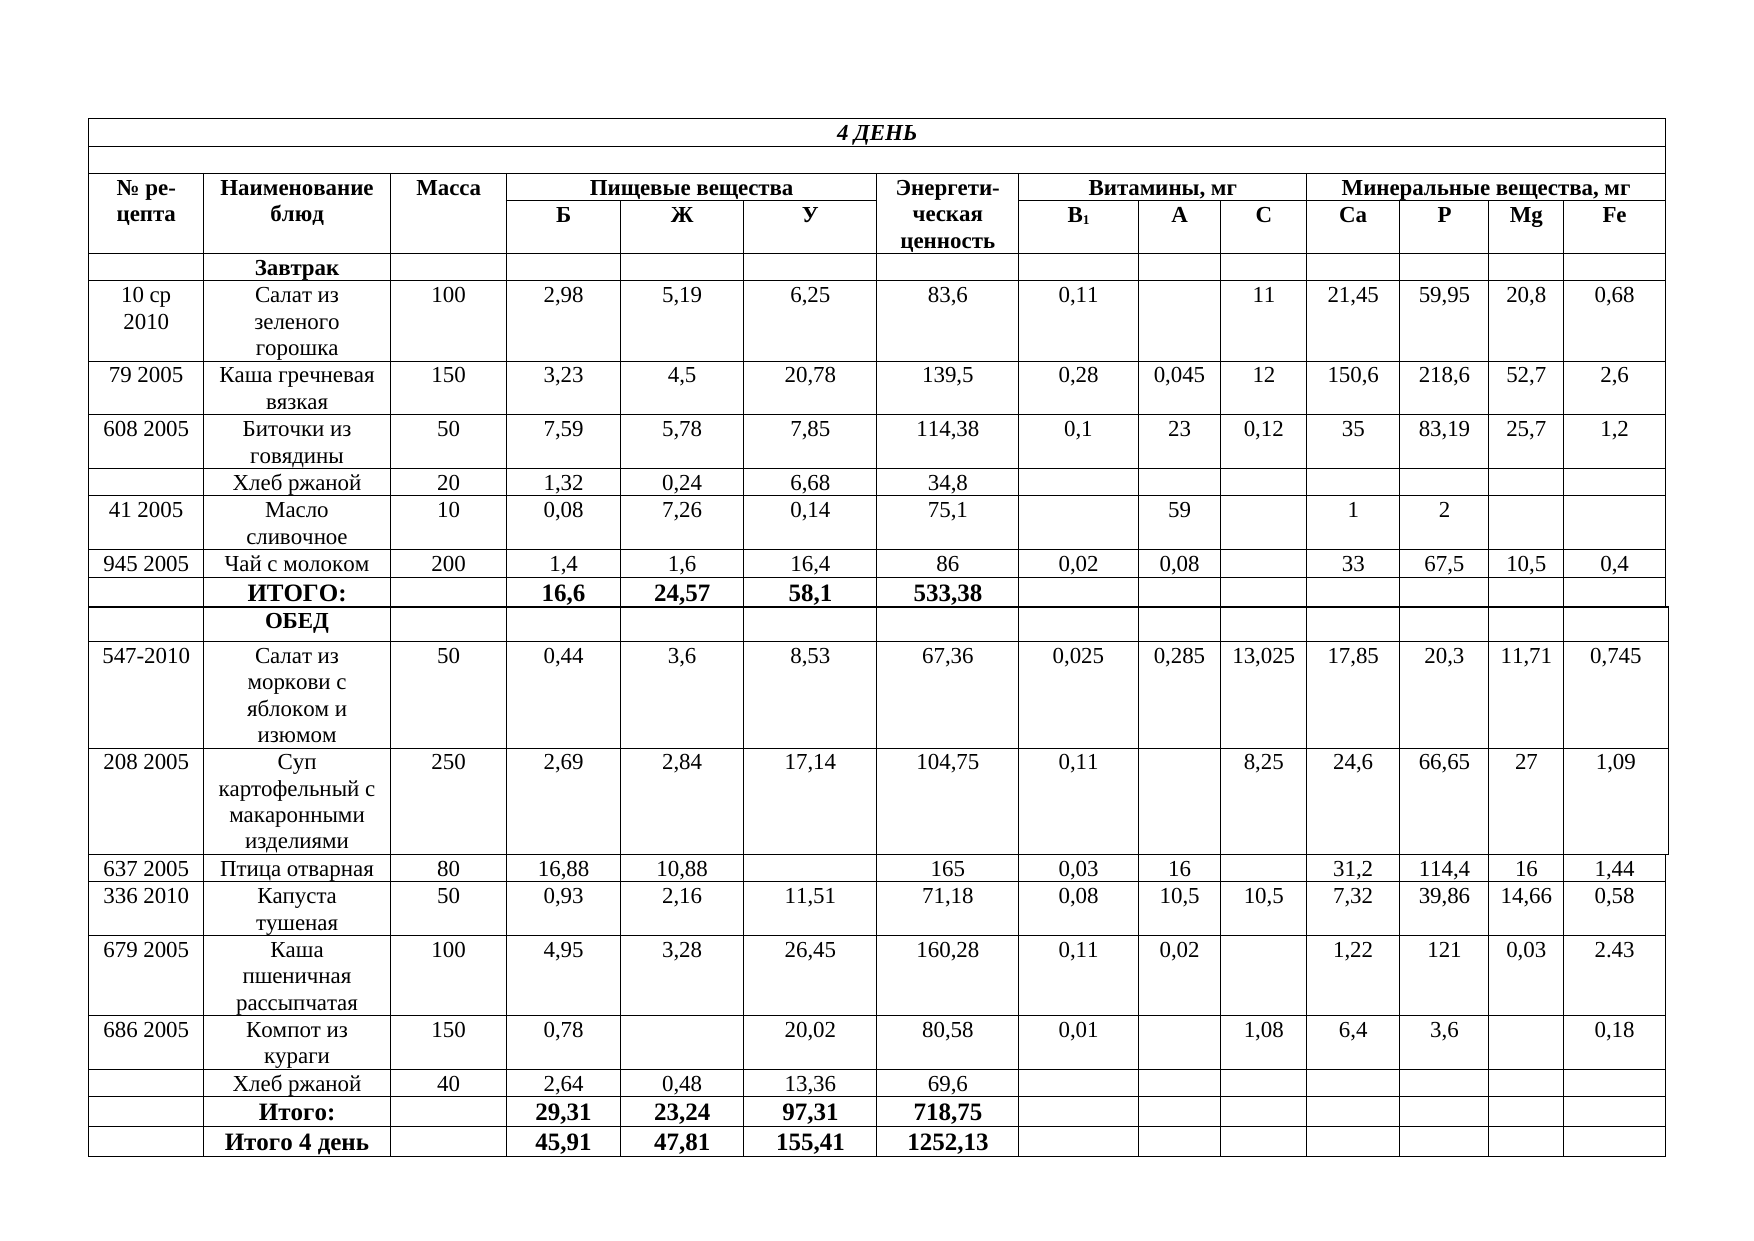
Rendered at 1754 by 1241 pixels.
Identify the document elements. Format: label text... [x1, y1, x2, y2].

table_cell Ж [621, 201, 743, 253]
table_cell 1,2 [1564, 415, 1665, 468]
table_cell [1139, 1016, 1220, 1069]
table_cell 10,5 [1221, 882, 1306, 935]
table_cell Mg [1489, 201, 1563, 253]
table_cell [877, 254, 1018, 280]
table_cell [1139, 608, 1220, 641]
table_cell [1221, 254, 1306, 280]
table_cell Каша гречневая вязкая [204, 362, 390, 414]
table_cell 7,85 [744, 415, 876, 468]
table_cell 114,38 [877, 415, 1018, 468]
table_cell [89, 254, 203, 280]
table_cell 2,6 [1564, 362, 1665, 414]
table_cell 0,02 [1139, 936, 1220, 1015]
table_cell 29,31 [507, 1097, 620, 1126]
table_cell 0,08 [507, 496, 620, 549]
table_cell 59,95 [1400, 281, 1488, 361]
table_cell 69,6 [877, 1070, 1018, 1096]
table_cell 100 [391, 281, 506, 361]
table_cell [1019, 254, 1138, 280]
table_cell 0,045 [1139, 362, 1220, 414]
table_cell 7,59 [507, 415, 620, 468]
table_cell 10 ср 2010 [89, 281, 203, 361]
table_cell 0,93 [507, 882, 620, 935]
table_cell 679 2005 [89, 936, 203, 1015]
table_cell [877, 608, 1018, 641]
table_cell У [744, 201, 876, 253]
table_cell 150 [391, 1016, 506, 1069]
table_cell [89, 608, 203, 641]
table_cell 0,18 [1564, 1016, 1665, 1069]
table_cell 67,36 [877, 642, 1018, 747]
table_cell [1221, 608, 1306, 641]
table_cell [1400, 1070, 1488, 1096]
table_cell 75,1 [877, 496, 1018, 549]
table_cell 150 [391, 362, 506, 414]
table_cell [1221, 550, 1306, 577]
table_cell 40 [391, 1070, 506, 1096]
table_cell [1564, 496, 1665, 549]
table_cell ОБЕД [204, 608, 390, 641]
table_cell 97,31 [744, 1097, 876, 1126]
table_cell 250 [391, 749, 506, 854]
table_cell [1400, 608, 1488, 641]
table_cell [1307, 254, 1399, 280]
table_cell 6,68 [744, 469, 876, 495]
table_cell 2,16 [621, 882, 743, 935]
table_cell 11,51 [744, 882, 876, 935]
table_cell [1221, 496, 1306, 549]
table_cell 1,4 [507, 550, 620, 577]
table_cell [621, 1016, 743, 1069]
table_cell 0,08 [1139, 550, 1220, 577]
table_cell 2,98 [507, 281, 620, 361]
table_cell [1564, 254, 1665, 280]
table_cell Итого 4 день [204, 1127, 390, 1156]
table_cell 2,69 [507, 749, 620, 854]
table_cell Завтрак [204, 254, 390, 280]
table_cell [1139, 281, 1220, 361]
table_cell [1489, 469, 1563, 495]
table_cell 20,78 [744, 362, 876, 414]
table_cell [1400, 1127, 1488, 1156]
table_cell 16,88 [507, 855, 620, 881]
table_cell 1,22 [1307, 936, 1399, 1015]
table_cell [1307, 608, 1399, 641]
table_cell [1564, 469, 1665, 495]
table_cell Наименование блюд [204, 174, 390, 253]
table_cell 79 2005 [89, 362, 203, 414]
table_cell [1139, 1127, 1220, 1156]
table_cell 71,18 [877, 882, 1018, 935]
table_cell [1489, 1097, 1563, 1126]
table_cell Салат из моркови с яблоком и изюмом [204, 642, 390, 747]
table_cell [1489, 608, 1563, 641]
table_cell 3,6 [621, 642, 743, 747]
table_cell 114,4 [1400, 855, 1488, 881]
table_cell 0,28 [1019, 362, 1138, 414]
table_cell 208 2005 [89, 749, 203, 854]
table_cell 718,75 [877, 1097, 1018, 1126]
table_cell [1400, 1097, 1488, 1126]
table_cell Салат из зеленого горошка [204, 281, 390, 361]
table_cell 3,6 [1400, 1016, 1488, 1069]
table_cell 6,25 [744, 281, 876, 361]
table_cell 4 ДЕНЬ [89, 119, 1665, 146]
table_cell 4,5 [621, 362, 743, 414]
table_cell [391, 1127, 506, 1156]
table_cell [1019, 1127, 1138, 1156]
table_cell [1489, 496, 1563, 549]
table_cell 104,75 [877, 749, 1018, 854]
table_cell [1564, 578, 1665, 606]
table_cell 20,3 [1400, 642, 1488, 747]
table_cell 80,58 [877, 1016, 1018, 1069]
table_cell № ре-цепта [89, 174, 203, 253]
table_cell 3,23 [507, 362, 620, 414]
table_cell 50 [391, 882, 506, 935]
table_cell 1,32 [507, 469, 620, 495]
table_cell [1019, 608, 1138, 641]
table_cell В1 [1019, 201, 1138, 253]
table_cell А [1139, 201, 1220, 253]
table_cell 0,08 [1019, 882, 1138, 935]
table_cell Биточки из говядины [204, 415, 390, 468]
table_cell 50 [391, 642, 506, 747]
table_cell Энергети-ческая ценность [877, 174, 1018, 253]
table_cell [1307, 1070, 1399, 1096]
table_cell [89, 1127, 203, 1156]
table_cell [1489, 1070, 1563, 1096]
table_cell 24,57 [621, 578, 743, 606]
table_cell [391, 608, 506, 641]
table_cell [1019, 469, 1138, 495]
table_cell [89, 1097, 203, 1126]
table_cell 0,03 [1489, 936, 1563, 1015]
table_cell 121 [1400, 936, 1488, 1015]
table_cell 34,8 [877, 469, 1018, 495]
table_cell 0,12 [1221, 415, 1306, 468]
table_cell 21,45 [1307, 281, 1399, 361]
table_cell 0,14 [744, 496, 876, 549]
table_cell [1489, 1016, 1563, 1069]
table_cell 17,85 [1307, 642, 1399, 747]
table_cell [1221, 1097, 1306, 1126]
table_cell 0,68 [1564, 281, 1665, 361]
table_cell 45,91 [507, 1127, 620, 1156]
table_cell [391, 578, 506, 606]
table_cell [1489, 1127, 1563, 1156]
table_cell Минеральные вещества, мг [1307, 174, 1665, 200]
table_cell 20,02 [744, 1016, 876, 1069]
table_cell [89, 1070, 203, 1096]
table_cell 27 [1489, 749, 1563, 854]
table_cell [1489, 578, 1563, 606]
table_cell 533,38 [877, 578, 1018, 606]
table_cell Хлеб ржаной [204, 1070, 390, 1096]
table_cell Итого: [204, 1097, 390, 1126]
table_cell Компот из кураги [204, 1016, 390, 1069]
table_cell 0,11 [1019, 749, 1138, 854]
table_cell 13,025 [1221, 642, 1306, 747]
table_cell [744, 855, 876, 881]
table_cell [1139, 749, 1220, 854]
table_cell 3,28 [621, 936, 743, 1015]
table_cell 2.43 [1564, 936, 1665, 1015]
table_cell 41 2005 [89, 496, 203, 549]
table_cell [1139, 1097, 1220, 1126]
table_cell 1,08 [1221, 1016, 1306, 1069]
table_cell Суп картофельный с макаронными изделиями [204, 749, 390, 854]
table_cell 1,6 [621, 550, 743, 577]
table_cell 0,025 [1019, 642, 1138, 747]
table_cell 0,44 [507, 642, 620, 747]
table_cell 218,6 [1400, 362, 1488, 414]
table_cell [1400, 254, 1488, 280]
table_cell 0,02 [1019, 550, 1138, 577]
table_cell [1307, 1127, 1399, 1156]
table_cell 1252,13 [877, 1127, 1018, 1156]
table_cell 0,4 [1564, 550, 1665, 577]
table_cell 4,95 [507, 936, 620, 1015]
table_cell 7,26 [621, 496, 743, 549]
table_cell 0,78 [507, 1016, 620, 1069]
table_cell 0,01 [1019, 1016, 1138, 1069]
table_cell 10,88 [621, 855, 743, 881]
table_cell [1564, 1097, 1665, 1126]
table_cell [744, 608, 876, 641]
table_cell 16,4 [744, 550, 876, 577]
table_cell 0,285 [1139, 642, 1220, 747]
table_cell 67,5 [1400, 550, 1488, 577]
table_cell 23 [1139, 415, 1220, 468]
table_cell 14,66 [1489, 882, 1563, 935]
table_cell Чай с молоком [204, 550, 390, 577]
table_cell 0,745 [1564, 642, 1668, 747]
table_cell 35 [1307, 415, 1399, 468]
table_cell 39,86 [1400, 882, 1488, 935]
table_cell 58,1 [744, 578, 876, 606]
table_cell 0,11 [1019, 281, 1138, 361]
table_cell ИТОГО: [204, 578, 390, 606]
table_cell 2,84 [621, 749, 743, 854]
table_cell [89, 469, 203, 495]
table_cell [1221, 578, 1306, 606]
table_cell 12 [1221, 362, 1306, 414]
table_cell 16 [1489, 855, 1563, 881]
table_cell 2,64 [507, 1070, 620, 1096]
table_cell [1019, 1097, 1138, 1126]
table_cell [1139, 578, 1220, 606]
table_cell Капуста тушеная [204, 882, 390, 935]
table_cell 13,36 [744, 1070, 876, 1096]
table_cell [1564, 1070, 1665, 1096]
table_cell 24,6 [1307, 749, 1399, 854]
table_cell [621, 608, 743, 641]
table_cell [1307, 469, 1399, 495]
table_cell [89, 147, 1665, 173]
table_cell 83,6 [877, 281, 1018, 361]
table_cell 336 2010 [89, 882, 203, 935]
table_cell 945 2005 [89, 550, 203, 577]
table_cell 10,5 [1139, 882, 1220, 935]
table_cell 165 [877, 855, 1018, 881]
table_cell Са [1307, 201, 1399, 253]
table_cell 6,4 [1307, 1016, 1399, 1069]
table_cell 50 [391, 415, 506, 468]
table_cell 547-2010 [89, 642, 203, 747]
table_cell [1019, 496, 1138, 549]
table_cell [391, 1097, 506, 1126]
table_cell [1139, 254, 1220, 280]
table_cell 100 [391, 936, 506, 1015]
table_cell [1221, 469, 1306, 495]
table_cell [507, 254, 620, 280]
table_cell 8,25 [1221, 749, 1306, 854]
table_cell 16,6 [507, 578, 620, 606]
table_cell 0,58 [1564, 882, 1665, 935]
table_cell 150,6 [1307, 362, 1399, 414]
table_cell 0,11 [1019, 936, 1138, 1015]
table_cell 66,65 [1400, 749, 1488, 854]
table_cell 5,78 [621, 415, 743, 468]
table_cell 47,81 [621, 1127, 743, 1156]
table_cell 0,1 [1019, 415, 1138, 468]
table_cell [1221, 936, 1306, 1015]
table_cell [1139, 1070, 1220, 1096]
table_cell Пищевые вещества [507, 174, 876, 200]
table_cell 0,24 [621, 469, 743, 495]
table_cell 20,8 [1489, 281, 1563, 361]
table_cell [1564, 1127, 1665, 1156]
table_cell 7,32 [1307, 882, 1399, 935]
table_cell [1564, 608, 1668, 641]
table_cell 139,5 [877, 362, 1018, 414]
table_cell 1,09 [1564, 749, 1668, 854]
table_cell [1019, 578, 1138, 606]
table_cell 20 [391, 469, 506, 495]
table_cell 160,28 [877, 936, 1018, 1015]
table_cell [1307, 578, 1399, 606]
table_cell Птица отварная [204, 855, 390, 881]
table_cell Fe [1564, 201, 1665, 253]
table_cell Хлеб ржаной [204, 469, 390, 495]
table_cell 637 2005 [89, 855, 203, 881]
table_cell 11 [1221, 281, 1306, 361]
table_cell [621, 254, 743, 280]
table_cell 26,45 [744, 936, 876, 1015]
table_cell 10 [391, 496, 506, 549]
table_cell 31,2 [1307, 855, 1399, 881]
table_cell [1489, 254, 1563, 280]
table_cell 17,14 [744, 749, 876, 854]
table_cell Масса [391, 174, 506, 253]
table_cell 2 [1400, 496, 1488, 549]
table_cell Витамины, мг [1019, 174, 1306, 200]
table_cell 0,03 [1019, 855, 1138, 881]
table_cell 5,19 [621, 281, 743, 361]
table_cell [1221, 855, 1306, 881]
table_cell Б [507, 201, 620, 253]
table_cell [744, 254, 876, 280]
table_cell 10,5 [1489, 550, 1563, 577]
table_cell 86 [877, 550, 1018, 577]
table_cell 80 [391, 855, 506, 881]
table_cell 16 [1139, 855, 1220, 881]
table_cell Каша пшеничная рассыпчатая [204, 936, 390, 1015]
table_cell 0,48 [621, 1070, 743, 1096]
table_cell [391, 254, 506, 280]
table_cell [89, 578, 203, 606]
table_cell [507, 608, 620, 641]
table_cell [1139, 469, 1220, 495]
table_cell [1019, 1070, 1138, 1096]
table_cell 1 [1307, 496, 1399, 549]
table_cell [1221, 1127, 1306, 1156]
table_cell 33 [1307, 550, 1399, 577]
table_cell 83,19 [1400, 415, 1488, 468]
table_cell Р [1400, 201, 1488, 253]
table_cell 8,53 [744, 642, 876, 747]
table_cell [1400, 469, 1488, 495]
table_cell Масло сливочное [204, 496, 390, 549]
table_cell 1,44 [1564, 855, 1665, 881]
table_cell [1307, 1097, 1399, 1126]
table_cell 59 [1139, 496, 1220, 549]
table_cell 25,7 [1489, 415, 1563, 468]
table_cell [1400, 578, 1488, 606]
table_cell 608 2005 [89, 415, 203, 468]
table_cell С [1221, 201, 1306, 253]
table_cell 200 [391, 550, 506, 577]
table_cell 155,41 [744, 1127, 876, 1156]
table_cell 11,71 [1489, 642, 1563, 747]
table_cell 686 2005 [89, 1016, 203, 1069]
table_cell [1221, 1070, 1306, 1096]
table_cell 52,7 [1489, 362, 1563, 414]
table_cell 23,24 [621, 1097, 743, 1126]
